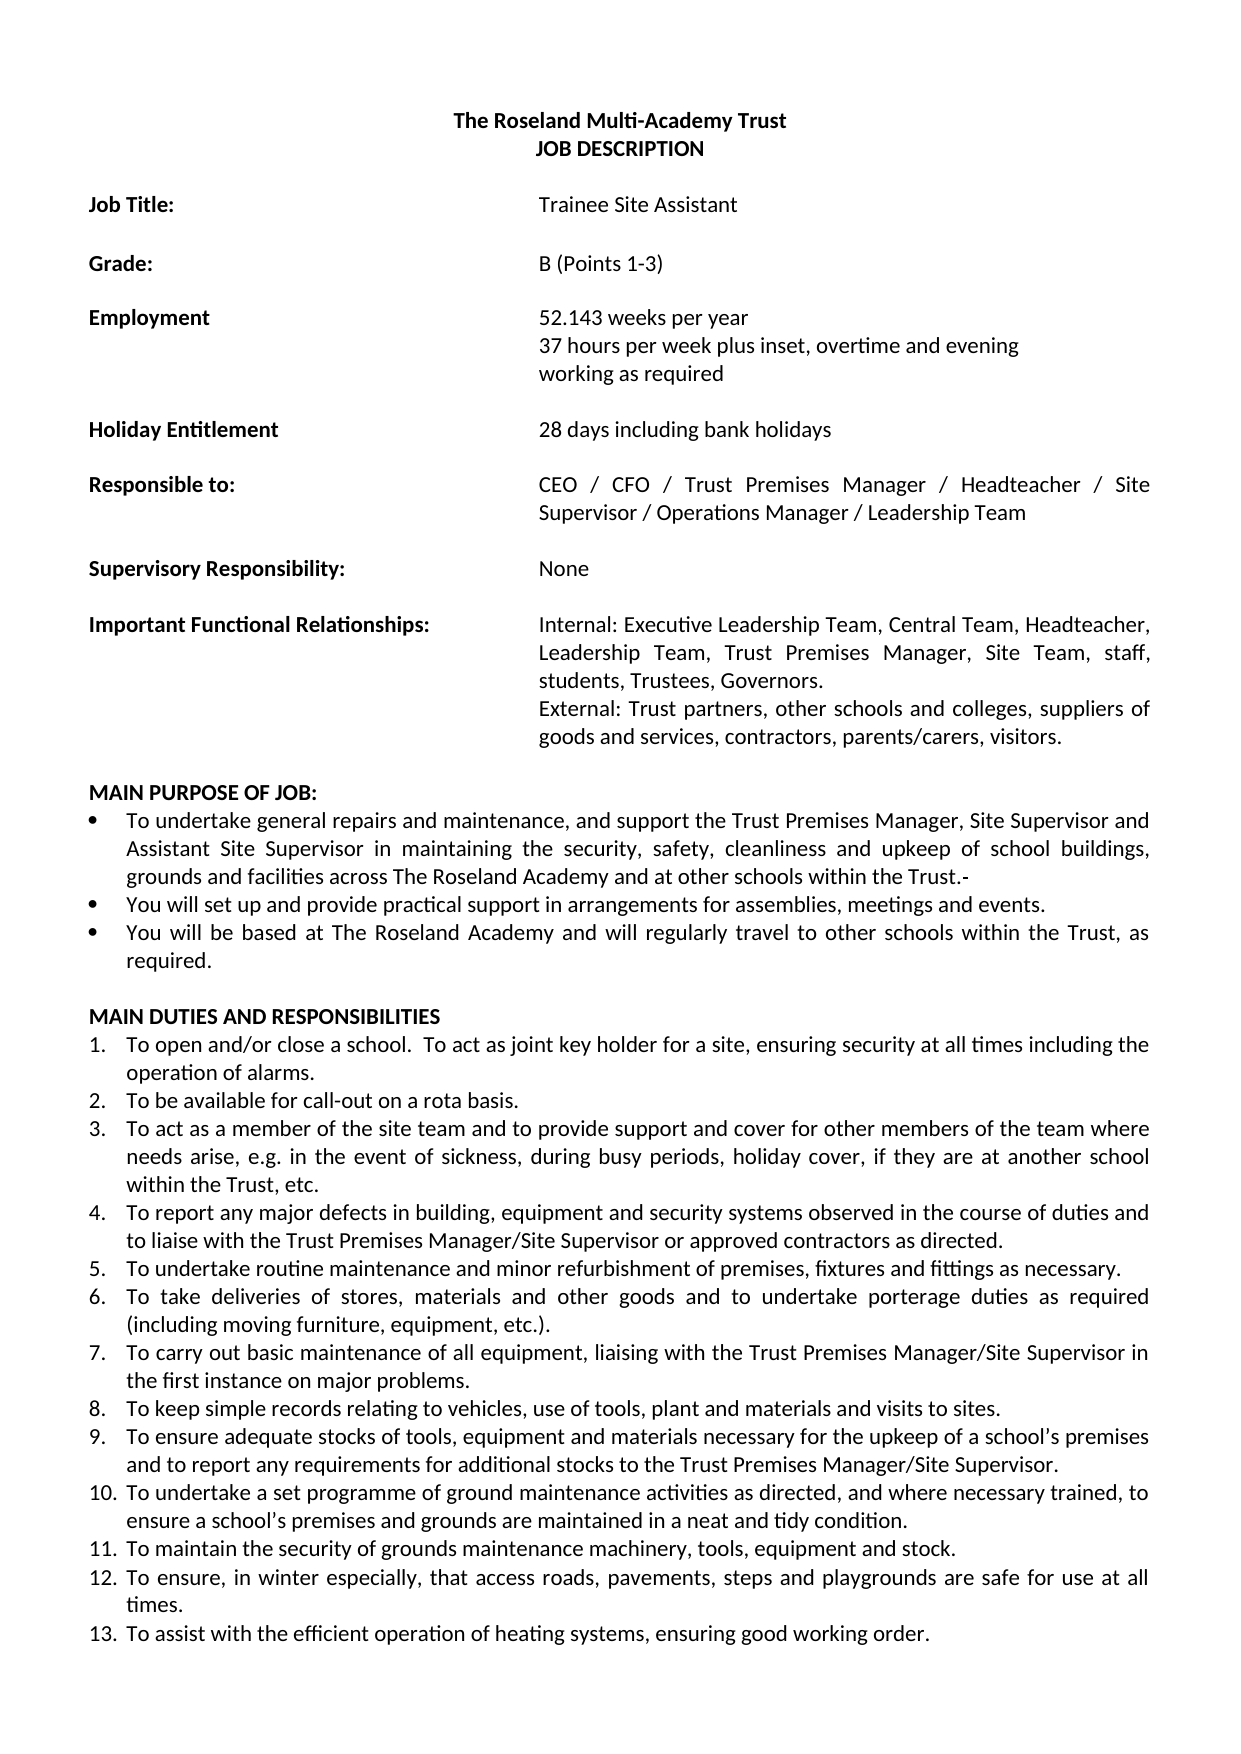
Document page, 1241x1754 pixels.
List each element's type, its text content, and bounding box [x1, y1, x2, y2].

text JOB DESCRIPTION [89, 134, 1152, 162]
list To ensure, in winter especially, that access roads, pavements, steps and playgrounds are safe for use at all times. [89, 1563, 1152, 1619]
list To be available for call-out on a rota basis. [89, 1086, 1152, 1114]
list To keep simple records relating to vehicles, use of tools, plant and materials and visits to sites. [89, 1394, 1152, 1422]
list To undertake routine maintenance and minor refurbishment of premises, fixtures and fittings as necessary. [89, 1254, 1152, 1282]
text The Roseland Multi-Academy Trust [89, 106, 1152, 134]
text Important Functional Relationships: Internal: Executive Leadership Team, Central Team, Headteacher, Leadership Team, Trust Premises Manager, Site Team, staff, students, Trustees, Governors. [89, 610, 1152, 694]
list To open and/or close a school. To act as joint key holder for a site, ensuring security at all times including the operation of alarms. [89, 1030, 1152, 1086]
list To undertake general repairs and maintenance, and support the Trust Premises Manager, Site Supervisor and Assistant Site Supervisor in maintaining the security, safety, cleanliness and upkeep of school buildings, grounds and facilities across The Roseland Academy and at other schools within the Trust. [89, 806, 1152, 890]
list To take deliveries of stores, materials and other goods and to undertake porterage duties as required (including moving furniture, equipment, etc.). [89, 1282, 1152, 1338]
list To undertake a set programme of ground maintenance activities as directed, and where necessary trained, to ensure a school’s premises and grounds are maintained in a neat and tidy condition. [89, 1478, 1152, 1534]
text Holiday Entitlement Holiday Entitlement 28 days including bank holidays [0, 415, 1152, 443]
text 37 hours per week plus inset, overtime and evening [0, 331, 1152, 359]
text Job Title: Trainee Site Assistant [89, 190, 1224, 218]
list To report any major defects in building, equipment and security systems observed in the course of duties and to liaise with the Trust Premises Manager/Site Supervisor or approved contractors as directed. [89, 1198, 1152, 1254]
text Employment 52.143 weeks per year [0, 303, 1152, 331]
list To act as a member of the site team and to provide support and cover for other members of the team where needs arise, e.g. in the event of sickness, during busy periods, holiday cover, if they are at another school within the Trust, etc. [89, 1114, 1152, 1198]
text MAIN PURPOSE OF JOB: [89, 778, 1152, 806]
list To carry out basic maintenance of all equipment, liaising with the Trust Premises Manager/Site Supervisor in the first instance on major problems. [89, 1338, 1152, 1394]
list You will be based at The Roseland Academy and will regularly travel to other schools within the Trust, as required. [89, 918, 1152, 974]
list To maintain the security of grounds maintenance machinery, tools, equipment and stock. [89, 1534, 1152, 1563]
list To assist with the efficient operation of heating systems, ensuring good working order. [89, 1619, 1152, 1647]
list To ensure adequate stocks of tools, equipment and materials necessary for the upkeep of a school’s premises and to report any requirements for additional stocks to the Trust Premises Manager/Site Supervisor. [89, 1422, 1152, 1478]
list You will set up and provide practical support in arrangements for assemblies, meetings and events. [89, 890, 1152, 918]
text working as required [0, 359, 1152, 387]
text External: Trust partners, other schools and colleges, suppliers of goods and services, contractors, parents/carers, visitors. [89, 694, 1152, 750]
text Supervisory Responsibility: None [89, 554, 1152, 582]
text MAIN DUTIES AND RESPONSIBILITIES [89, 1002, 1152, 1030]
text Grade: B (Points 1-3) [89, 249, 1152, 277]
text Responsible to: CEO / CFO / Trust Premises Manager / Headteacher / Site Supervisor / Operations Manager / Leadership Team [89, 470, 1152, 526]
